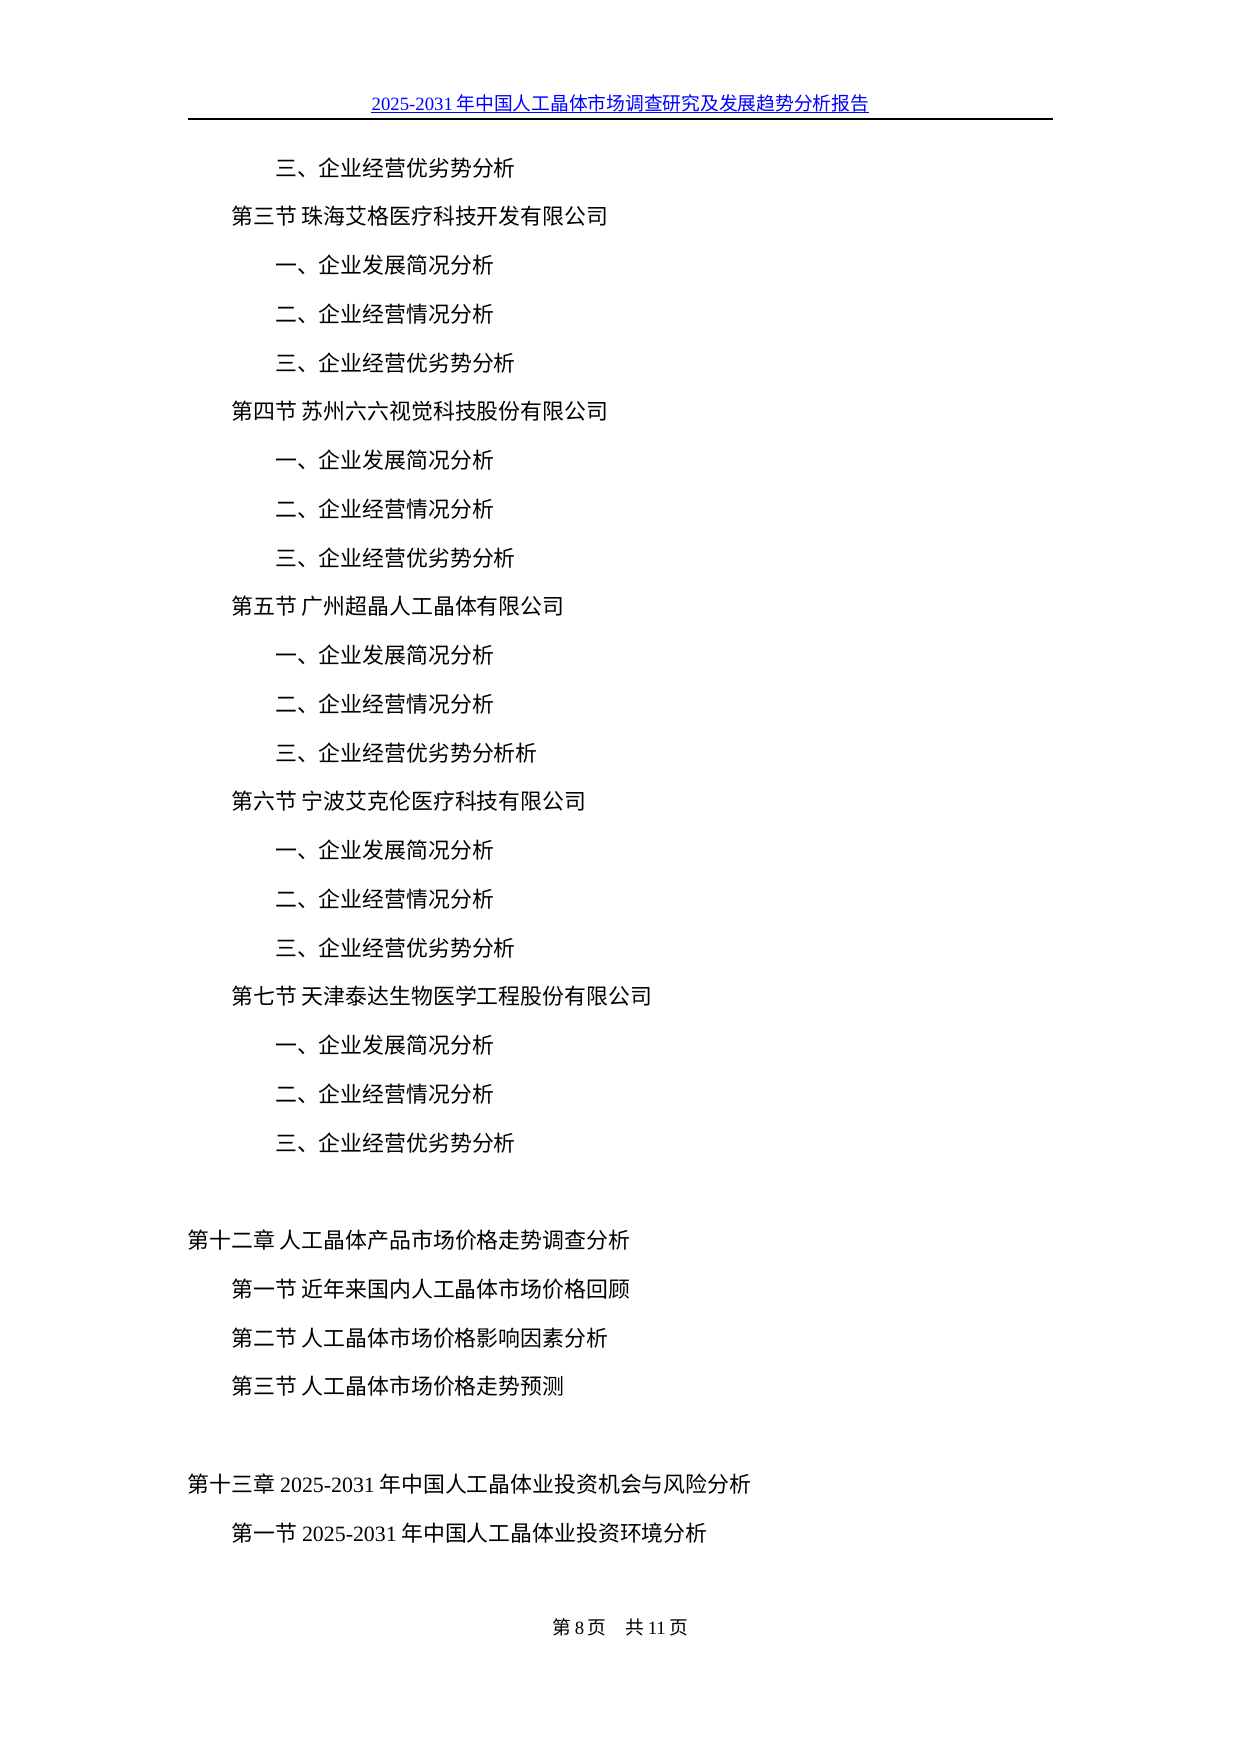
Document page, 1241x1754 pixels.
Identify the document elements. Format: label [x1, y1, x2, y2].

text [187, 150, 1053, 1548]
